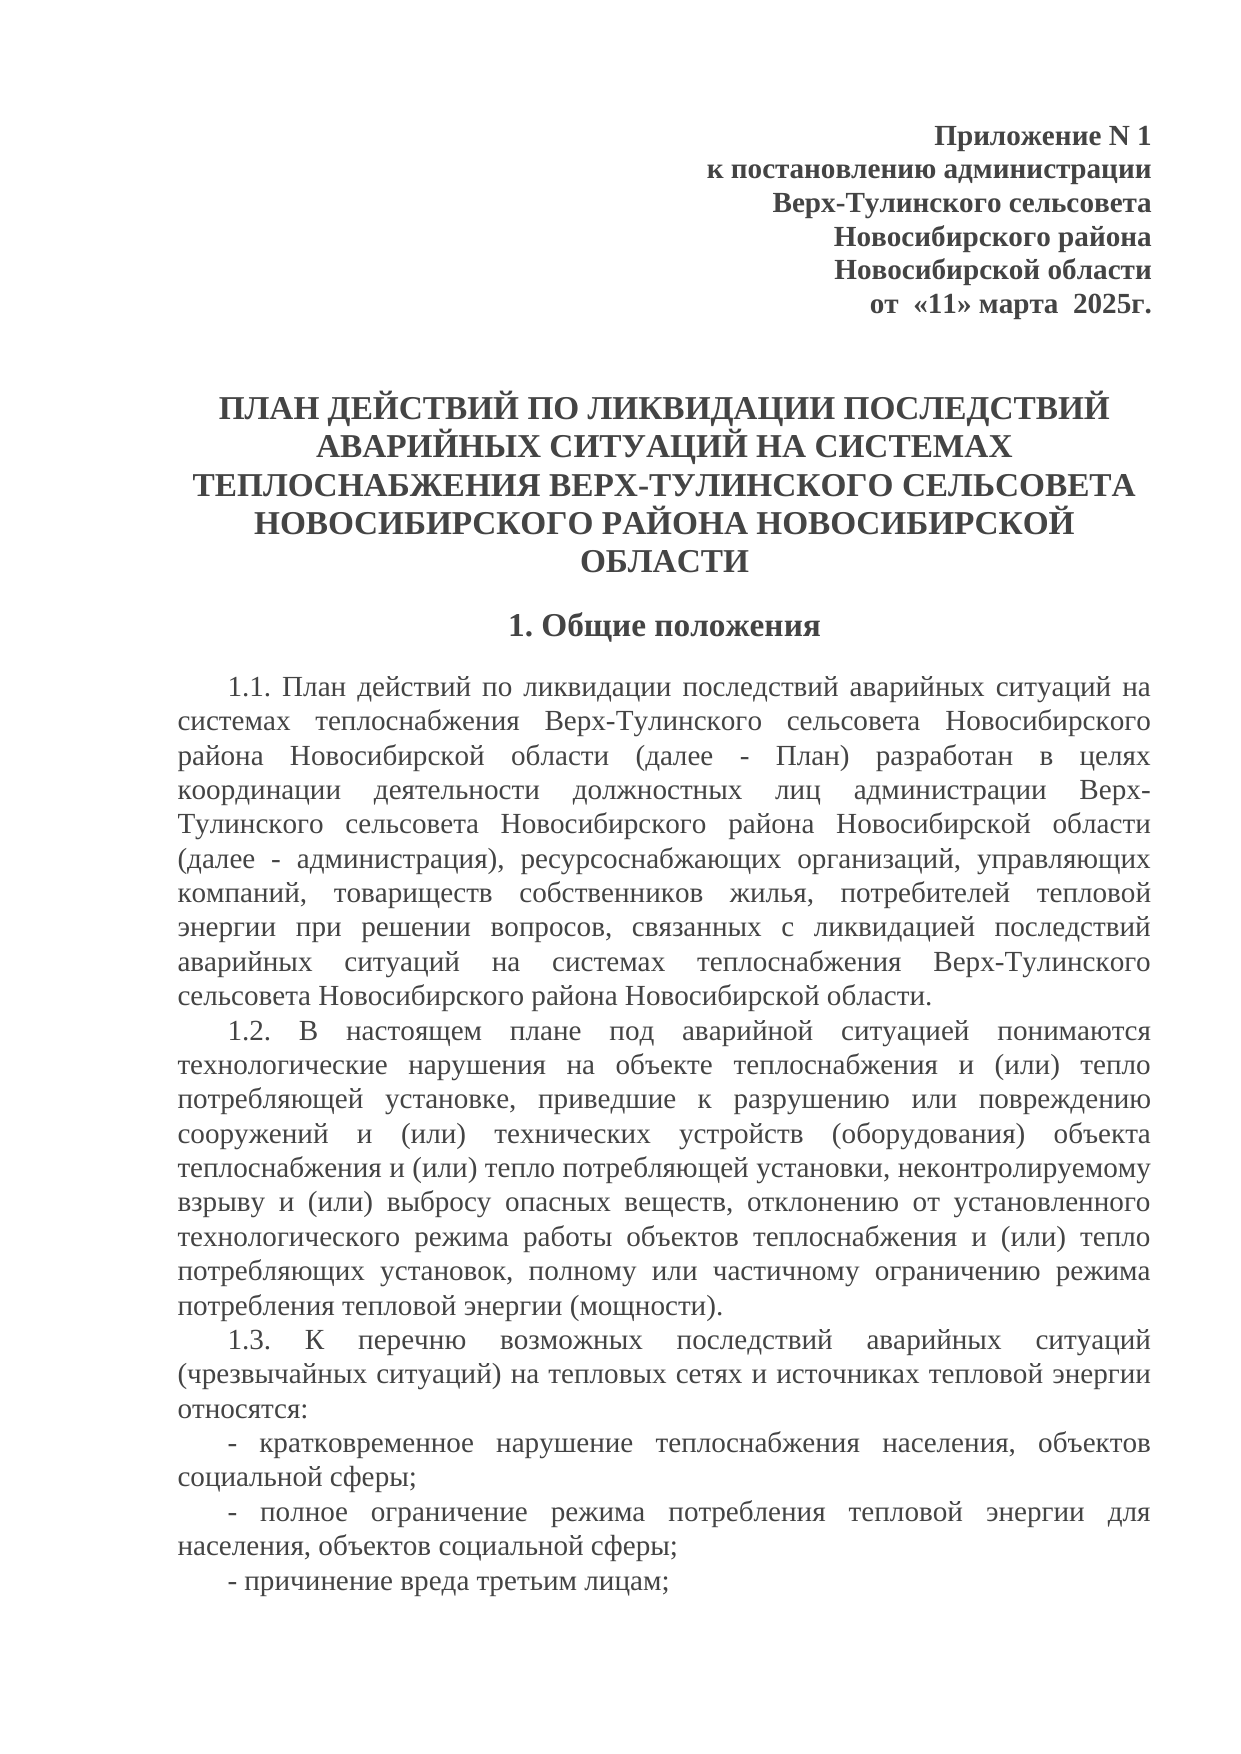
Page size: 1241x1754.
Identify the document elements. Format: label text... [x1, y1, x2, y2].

text Новосибирского района [177, 219, 1152, 252]
text 1.1. План действий по ликвидации последствий аварийных ситуаций на системах теплоснабжения Верх-Тулинского сельсовета Новосибирского района Новосибирской области (далее - План) разработан в целях координации деятельности должностных лиц администрации Верх-Тулинского сельсовета Новосибирского района Новосибирской области (далее - администрация), ресурсоснабжающих организаций, управляющих компаний, товариществ собственников жилья, потребителей тепловой энергии при решении вопросов, связанных с ликвидацией последствий аварийных ситуаций на системах теплоснабжения Верх-Тулинского сельсовета Новосибирского района Новосибирской области. [177, 668, 1152, 1012]
text Верх-Тулинского сельсовета [177, 185, 1152, 219]
text 1.2. В настоящем плане под аварийной ситуацией понимаются технологические нарушения на объекте теплоснабжения и (или) тепло потребляющей установке, приведшие к разрушению или повреждению сооружений и (или) технических устройств (оборудования) объекта теплоснабжения и (или) тепло потребляющей установки, неконтролируемому взрыву и (или) выбросу опасных веществ, отклонению от установленного технологического режима работы объектов теплоснабжения и (или) тепло потребляющих установок, полному или частичному ограничению режима потребления тепловой энергии (мощности). [177, 1012, 1152, 1321]
text - полное ограничение режима потребления тепловой энергии для населения, объектов социальной сферы; [177, 1493, 1152, 1562]
text - кратковременное нарушение теплоснабжения населения, объектов социальной сферы; [177, 1424, 1152, 1493]
text ПЛАН ДЕЙСТВИЙ ПО ЛИКВИДАЦИИ ПОСЛЕДСТВИЙ АВАРИЙНЫХ СИТУАЦИЙ НА СИСТЕМАХ ТЕПЛОСНАБЖЕНИЯ ВЕРХ-ТУЛИНСКОГО СЕЛЬСОВЕТА НОВОСИБИРСКОГО РАЙОНА НОВОСИБИРСКОЙ ОБЛАСТИ [177, 388, 1152, 580]
text 1. Общие положения [177, 605, 1152, 643]
text Новосибирской области от «11» марта 2025г. [177, 252, 1152, 319]
text Приложение N 1 к постановлению администрации [177, 118, 1152, 185]
text 1.3. К перечню возможных последствий аварийных ситуаций (чрезвычайных ситуаций) на тепловых сетях и источниках тепловой энергии относятся: [177, 1321, 1152, 1424]
text - причинение вреда третьим лицам; [177, 1562, 1152, 1596]
